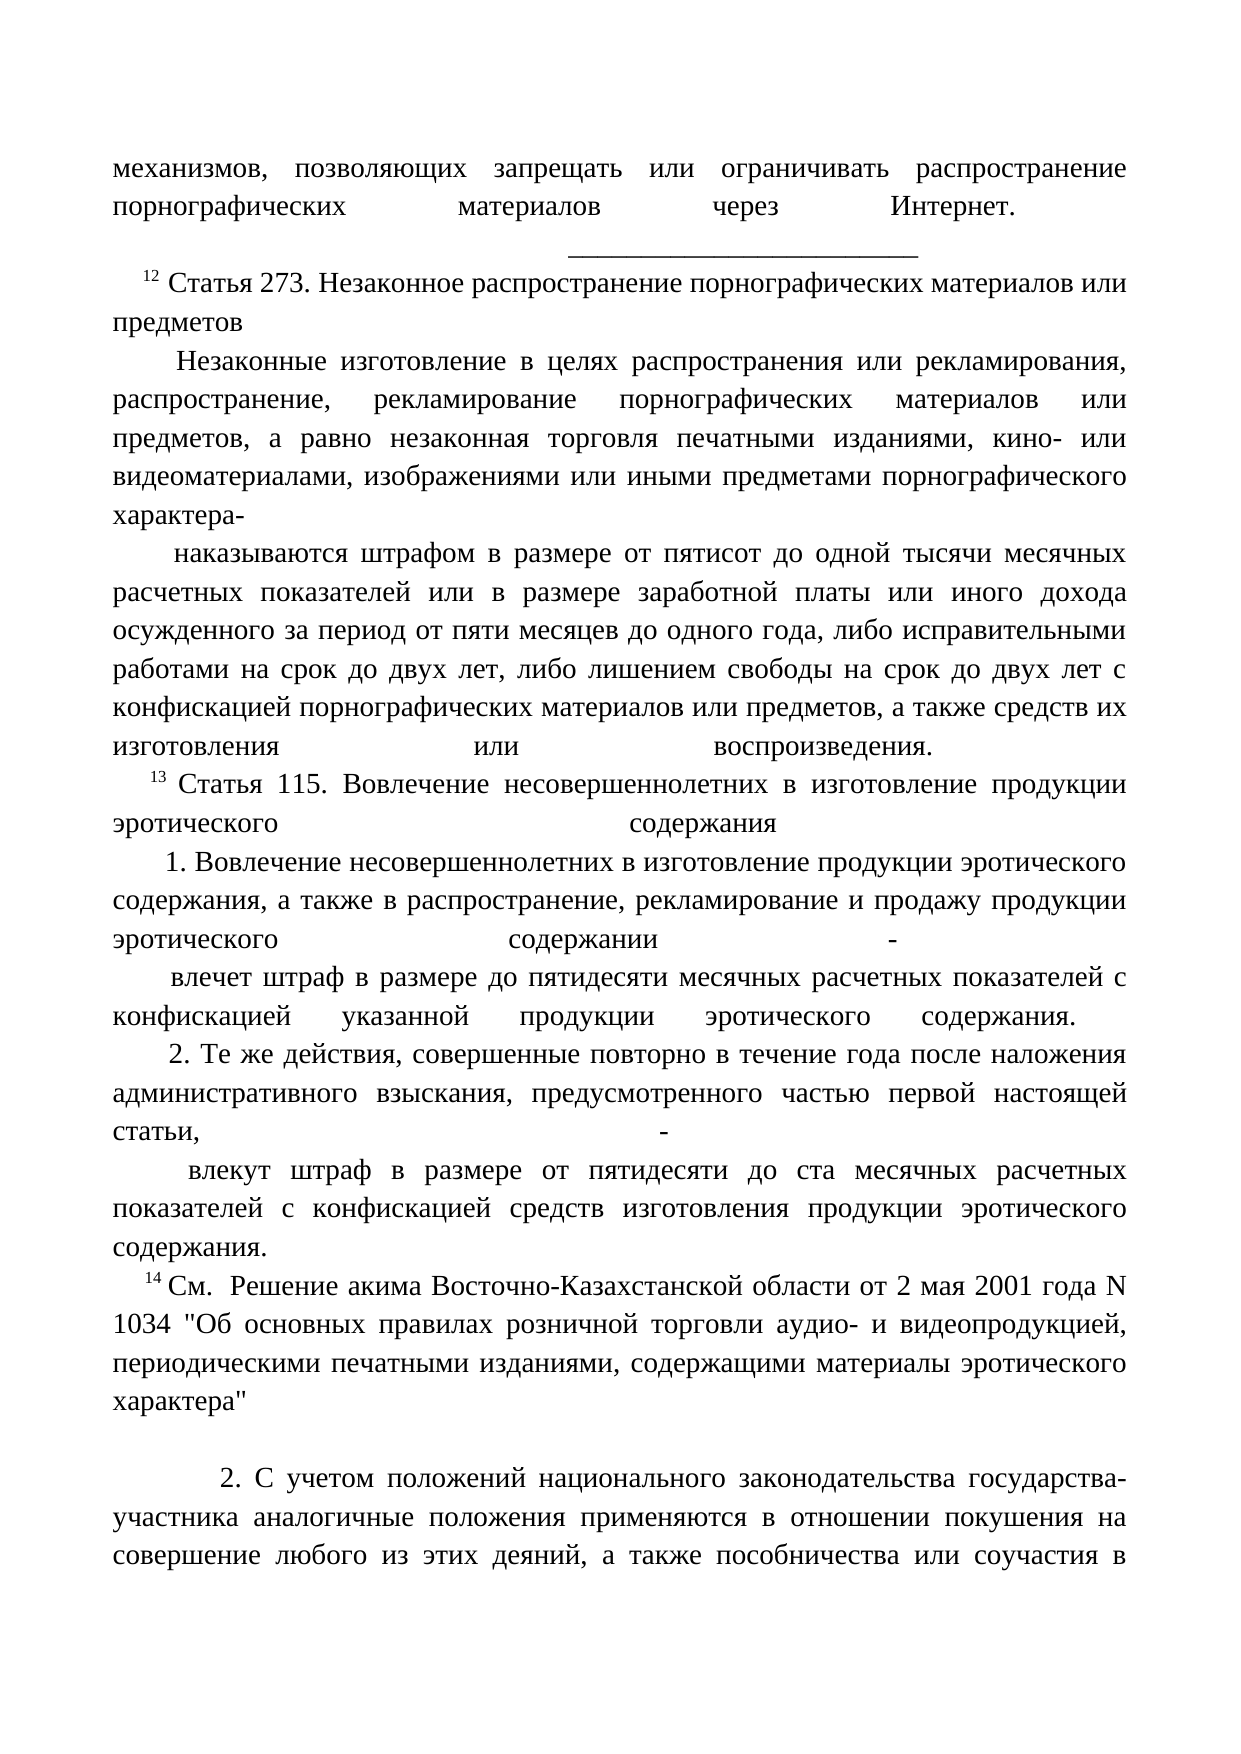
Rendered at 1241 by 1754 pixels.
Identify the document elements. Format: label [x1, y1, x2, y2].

text [112, 150, 1128, 1455]
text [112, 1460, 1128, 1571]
